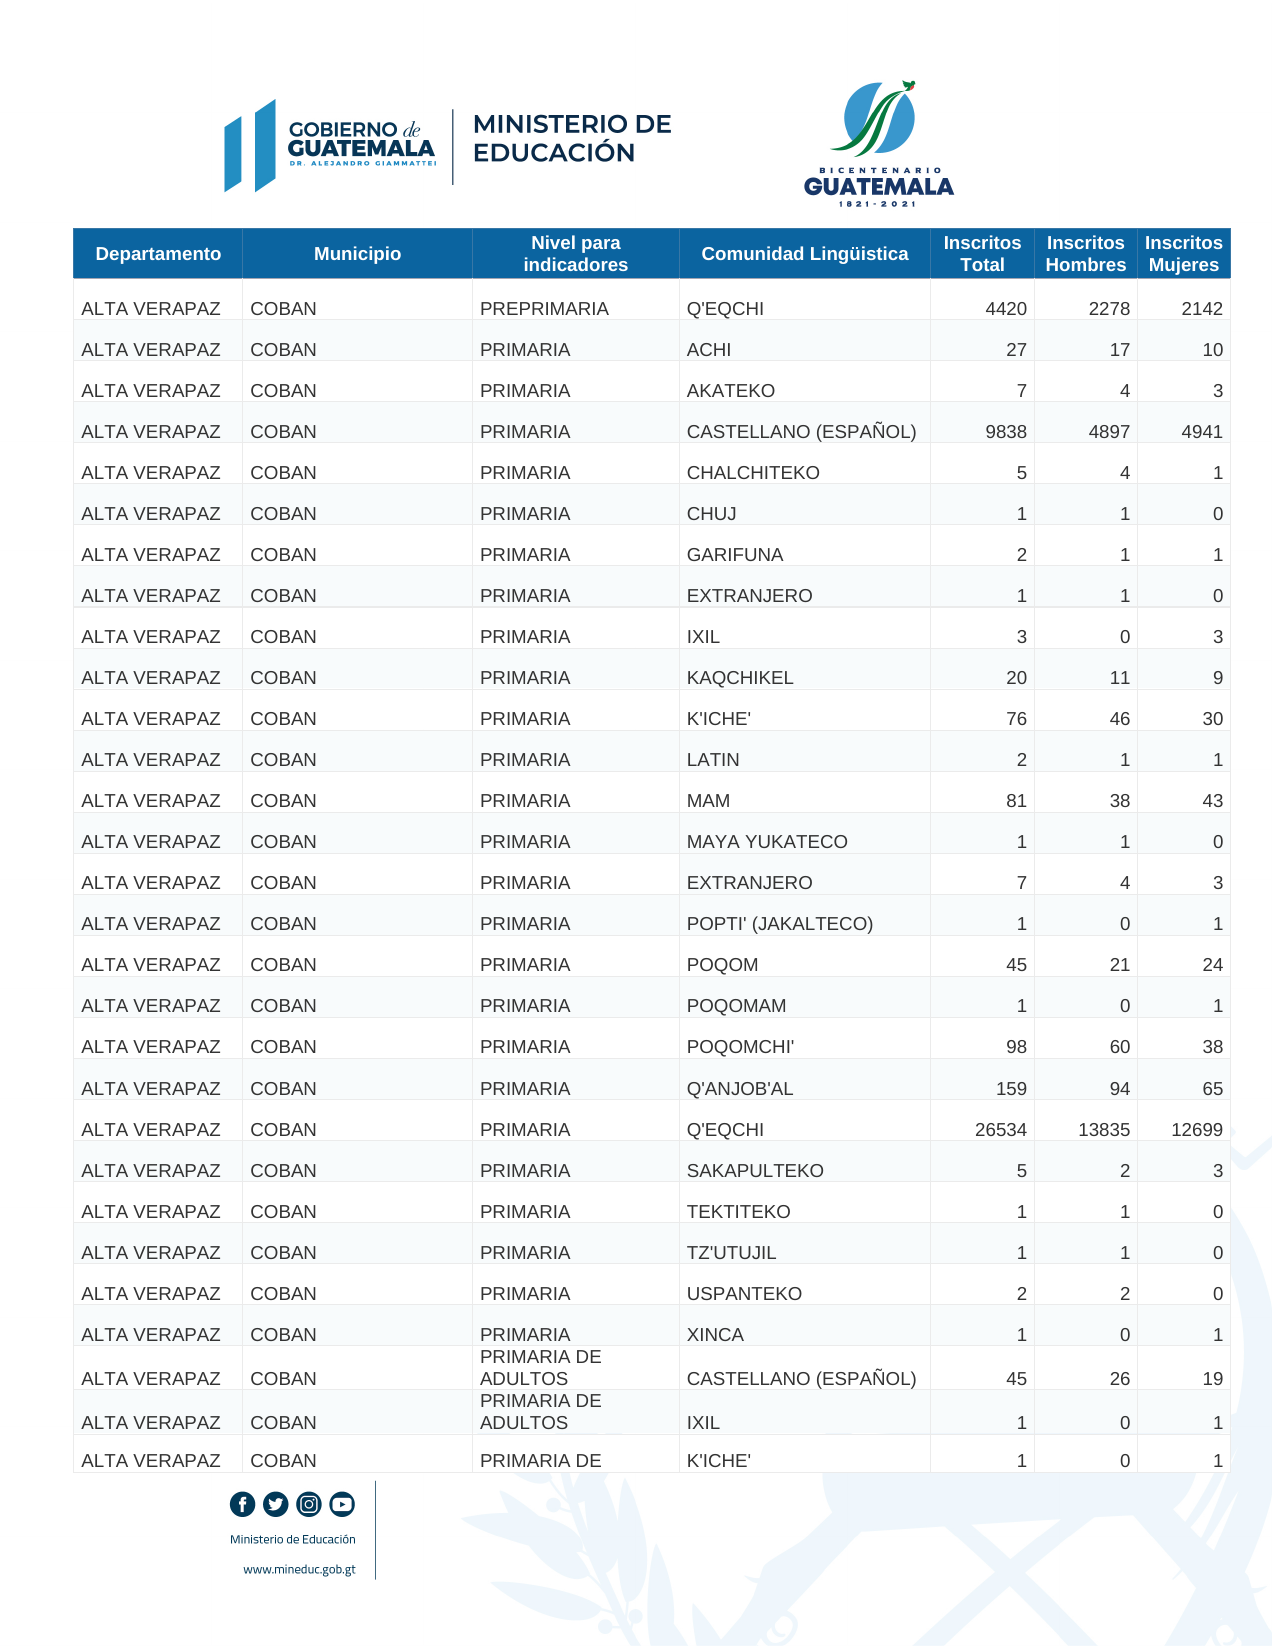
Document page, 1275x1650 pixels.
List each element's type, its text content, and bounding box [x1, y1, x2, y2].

table_cell COBAN [243, 608, 472, 647]
table_cell 2 [931, 1264, 1034, 1304]
table_cell ALTA VERAPAZ [74, 279, 242, 319]
table_cell 13835 [1035, 1100, 1137, 1140]
table_cell 5 [931, 1141, 1034, 1181]
table_cell ALTA VERAPAZ [74, 1346, 242, 1389]
table_cell ALTA VERAPAZ [74, 936, 242, 976]
table_cell ALTA VERAPAZ [74, 484, 242, 524]
table_cell 7 [931, 361, 1034, 401]
table_cell PRIMARIA [473, 1223, 679, 1263]
table_cell COBAN [243, 1390, 472, 1433]
table_cell 45 [931, 1346, 1034, 1389]
table_cell COBAN [243, 320, 472, 360]
table_cell POPTI' (JAKALTECO) [680, 895, 930, 935]
table_cell K'ICHE' [680, 690, 930, 729]
table_cell COBAN [243, 1141, 472, 1181]
table_cell 0 [1035, 895, 1137, 935]
table_cell 17 [1035, 320, 1137, 360]
table_cell COBAN [243, 690, 472, 729]
table_cell 76 [931, 690, 1034, 729]
table_cell PRIMARIA [473, 1182, 679, 1222]
table_cell COBAN [243, 361, 472, 401]
table_cell Q'EQCHI [680, 1100, 930, 1140]
table_cell COBAN [243, 1182, 472, 1222]
table_cell 1 [931, 484, 1034, 524]
table_cell PRIMARIA [473, 443, 679, 483]
table_cell SAKAPULTEKO [680, 1141, 930, 1181]
table_cell 2 [931, 525, 1034, 565]
table_cell 38 [1035, 772, 1137, 812]
table_cell 24 [1138, 936, 1230, 976]
table_cell 1 [1035, 525, 1137, 565]
table_cell 1 [1138, 1435, 1230, 1472]
table_cell 26 [1035, 1346, 1137, 1389]
table_cell PRIMARIA DE ADULTOS [473, 1346, 679, 1389]
table_cell COBAN [243, 813, 472, 853]
table_cell 1 [931, 1390, 1034, 1433]
table_cell 4 [1035, 854, 1137, 894]
table_cell 0 [1035, 1435, 1137, 1472]
table_cell ALTA VERAPAZ [74, 1223, 242, 1263]
table_cell PRIMARIA [473, 649, 679, 688]
table_cell 19 [1138, 1346, 1230, 1389]
table_cell ALTA VERAPAZ [74, 1100, 242, 1140]
table_cell ALTA VERAPAZ [74, 1435, 242, 1472]
table_cell Q'EQCHI [680, 279, 930, 319]
table_cell 12699 [1138, 1100, 1230, 1140]
table_cell PRIMARIA [473, 731, 679, 771]
table_header Inscritos Hombres [1035, 229, 1137, 278]
table_cell PRIMARIA [473, 566, 679, 606]
table_cell 1 [931, 895, 1034, 935]
table_cell 159 [931, 1059, 1034, 1099]
table_cell ALTA VERAPAZ [74, 1390, 242, 1433]
table_cell 1 [1138, 731, 1230, 771]
table_cell 1 [1138, 525, 1230, 565]
table_cell PRIMARIA [473, 361, 679, 401]
table_cell 30 [1138, 690, 1230, 729]
table_cell 0 [1138, 1223, 1230, 1263]
table_cell ALTA VERAPAZ [74, 854, 242, 894]
table_cell COBAN [243, 443, 472, 483]
picture [0, 3, 1272, 1646]
table_cell PRIMARIA DE ADULTOS [473, 1390, 679, 1433]
table_cell 4 [1035, 361, 1137, 401]
table_cell PRIMARIA [473, 895, 679, 935]
table_cell 11 [1035, 649, 1137, 688]
table_cell 1 [1035, 1182, 1137, 1222]
table_cell COBAN [243, 1018, 472, 1058]
table_cell ALTA VERAPAZ [74, 402, 242, 442]
table_cell COBAN [243, 731, 472, 771]
table_cell COBAN [243, 895, 472, 935]
table_cell 9 [1138, 649, 1230, 688]
table_cell COBAN [243, 1100, 472, 1140]
table_cell ALTA VERAPAZ [74, 1018, 242, 1058]
table_cell 7 [931, 854, 1034, 894]
table_cell XINCA [680, 1305, 930, 1345]
table_cell 26534 [931, 1100, 1034, 1140]
table_cell LATIN [680, 731, 930, 771]
table_cell ALTA VERAPAZ [74, 649, 242, 688]
table_cell 0 [1138, 484, 1230, 524]
table_cell COBAN [243, 1264, 472, 1304]
table_cell COBAN [243, 1305, 472, 1345]
table_cell 60 [1035, 1018, 1137, 1058]
table_cell PRIMARIA [473, 320, 679, 360]
table_cell 1 [931, 566, 1034, 606]
table_cell COBAN [243, 1059, 472, 1099]
table_cell COBAN [243, 1223, 472, 1263]
table_cell 1 [1035, 1223, 1137, 1263]
table_cell 98 [931, 1018, 1034, 1058]
table_cell 21 [1035, 936, 1137, 976]
table_cell 0 [1138, 1182, 1230, 1222]
table_cell K'ICHE' [680, 1435, 930, 1472]
table_cell AKATEKO [680, 361, 930, 401]
table_cell ALTA VERAPAZ [74, 1182, 242, 1222]
table_cell 0 [1035, 608, 1137, 647]
table_cell 1 [1035, 484, 1137, 524]
table_cell 3 [1138, 361, 1230, 401]
table_cell PRIMARIA [473, 977, 679, 1017]
table_cell 0 [1035, 1390, 1137, 1433]
table_cell 10 [1138, 320, 1230, 360]
table_cell EXTRANJERO [680, 854, 930, 894]
table_cell 1 [931, 1435, 1034, 1472]
table_cell 4 [1035, 443, 1137, 483]
table_cell ALTA VERAPAZ [74, 608, 242, 647]
table_cell 94 [1035, 1059, 1137, 1099]
table_cell TEKTITEKO [680, 1182, 930, 1222]
table_header Nivel para indicadores [473, 229, 679, 278]
table_cell ALTA VERAPAZ [74, 1305, 242, 1345]
table_cell 1 [931, 813, 1034, 853]
table_cell USPANTEKO [680, 1264, 930, 1304]
table_cell ALTA VERAPAZ [74, 813, 242, 853]
table_cell 3 [931, 608, 1034, 647]
table_cell PRIMARIA [473, 1305, 679, 1345]
table_cell PRIMARIA [473, 484, 679, 524]
table_cell 0 [1035, 977, 1137, 1017]
table_cell ALTA VERAPAZ [74, 361, 242, 401]
table_cell 9838 [931, 402, 1034, 442]
table_cell PRIMARIA [473, 1141, 679, 1181]
table_cell COBAN [243, 1435, 472, 1472]
table_cell 3 [1138, 608, 1230, 647]
table_cell Q'ANJOB'AL [680, 1059, 930, 1099]
table_cell 4420 [931, 279, 1034, 319]
table_cell 5 [931, 443, 1034, 483]
table_cell 2 [1035, 1264, 1137, 1304]
table_cell 1 [931, 977, 1034, 1017]
table_cell 2142 [1138, 279, 1230, 319]
table_cell PRIMARIA [473, 1059, 679, 1099]
table_cell CHUJ [680, 484, 930, 524]
table_cell 0 [1138, 1264, 1230, 1304]
table_cell ALTA VERAPAZ [74, 320, 242, 360]
table_cell 1 [1035, 813, 1137, 853]
table_header Municipio [243, 229, 472, 278]
table_cell POQOM [680, 936, 930, 976]
table_cell ALTA VERAPAZ [74, 525, 242, 565]
table_cell 4941 [1138, 402, 1230, 442]
table_cell ALTA VERAPAZ [74, 977, 242, 1017]
table_cell COBAN [243, 649, 472, 688]
table_cell CHALCHITEKO [680, 443, 930, 483]
table_cell COBAN [243, 977, 472, 1017]
table_cell CASTELLANO (ESPAÑOL) [680, 402, 930, 442]
table_cell 27 [931, 320, 1034, 360]
table_cell ACHI [680, 320, 930, 360]
table_cell KAQCHIKEL [680, 649, 930, 688]
table_cell 1 [931, 1182, 1034, 1222]
table_cell COBAN [243, 279, 472, 319]
table_cell 1 [931, 1223, 1034, 1263]
table_cell ALTA VERAPAZ [74, 731, 242, 771]
table_cell PRIMARIA [473, 813, 679, 853]
table_header Comunidad Lingüistica [680, 229, 930, 278]
table_cell COBAN [243, 1346, 472, 1389]
table_cell 0 [1035, 1305, 1137, 1345]
table_cell CASTELLANO (ESPAÑOL) [680, 1346, 930, 1389]
table_header Inscritos Total [931, 229, 1034, 278]
table_cell COBAN [243, 936, 472, 976]
table_cell TZ'UTUJIL [680, 1223, 930, 1263]
table_cell 1 [1035, 566, 1137, 606]
table_cell PRIMARIA [473, 402, 679, 442]
table_cell 2 [931, 731, 1034, 771]
table_cell ALTA VERAPAZ [74, 772, 242, 812]
table_cell 2278 [1035, 279, 1137, 319]
table_cell POQOMCHI' [680, 1018, 930, 1058]
table_cell 45 [931, 936, 1034, 976]
table_cell 0 [1138, 813, 1230, 853]
table_cell ALTA VERAPAZ [74, 895, 242, 935]
table_cell 81 [931, 772, 1034, 812]
table_cell ALTA VERAPAZ [74, 690, 242, 729]
table_cell PRIMARIA [473, 1100, 679, 1140]
table_cell COBAN [243, 772, 472, 812]
table_cell ALTA VERAPAZ [74, 566, 242, 606]
table_cell GARIFUNA [680, 525, 930, 565]
table_cell PRIMARIA [473, 854, 679, 894]
table_cell 20 [931, 649, 1034, 688]
table_cell POQOMAM [680, 977, 930, 1017]
table_cell ALTA VERAPAZ [74, 1264, 242, 1304]
table_cell 38 [1138, 1018, 1230, 1058]
table_cell ALTA VERAPAZ [74, 1141, 242, 1181]
table_cell COBAN [243, 525, 472, 565]
table_header Departamento [74, 229, 242, 278]
table_cell 4897 [1035, 402, 1137, 442]
table_cell 3 [1138, 1141, 1230, 1181]
table_cell 46 [1035, 690, 1137, 729]
table_cell 1 [1138, 1305, 1230, 1345]
table_cell 43 [1138, 772, 1230, 812]
table_cell COBAN [243, 484, 472, 524]
table_cell PRIMARIA [473, 1018, 679, 1058]
table_cell 65 [1138, 1059, 1230, 1099]
table_cell PRIMARIA [473, 690, 679, 729]
table_cell PRIMARIA DE ADULTOS [473, 1435, 679, 1472]
table_cell COBAN [243, 402, 472, 442]
table_cell 2 [1035, 1141, 1137, 1181]
table_header Inscritos Mujeres [1138, 229, 1230, 278]
table_cell 0 [1138, 566, 1230, 606]
table_cell PRIMARIA [473, 608, 679, 647]
table_cell 1 [1035, 731, 1137, 771]
table_cell COBAN [243, 566, 472, 606]
table_cell 3 [1138, 854, 1230, 894]
table_cell 1 [1138, 443, 1230, 483]
table_cell PRIMARIA [473, 772, 679, 812]
table_cell IXIL [680, 608, 930, 647]
table_cell ALTA VERAPAZ [74, 1059, 242, 1099]
table_cell PRIMARIA [473, 525, 679, 565]
table_cell 1 [1138, 895, 1230, 935]
table_cell PREPRIMARIA [473, 279, 679, 319]
table_cell ALTA VERAPAZ [74, 443, 242, 483]
table_cell COBAN [243, 854, 472, 894]
table_cell EXTRANJERO [680, 566, 930, 606]
table_cell 1 [1138, 977, 1230, 1017]
table_cell 1 [1138, 1390, 1230, 1433]
table_cell 1 [931, 1305, 1034, 1345]
table_cell MAYA YUKATECO [680, 813, 930, 853]
table_cell PRIMARIA [473, 936, 679, 976]
table_cell PRIMARIA [473, 1264, 679, 1304]
table_cell MAM [680, 772, 930, 812]
table_cell IXIL [680, 1390, 930, 1433]
